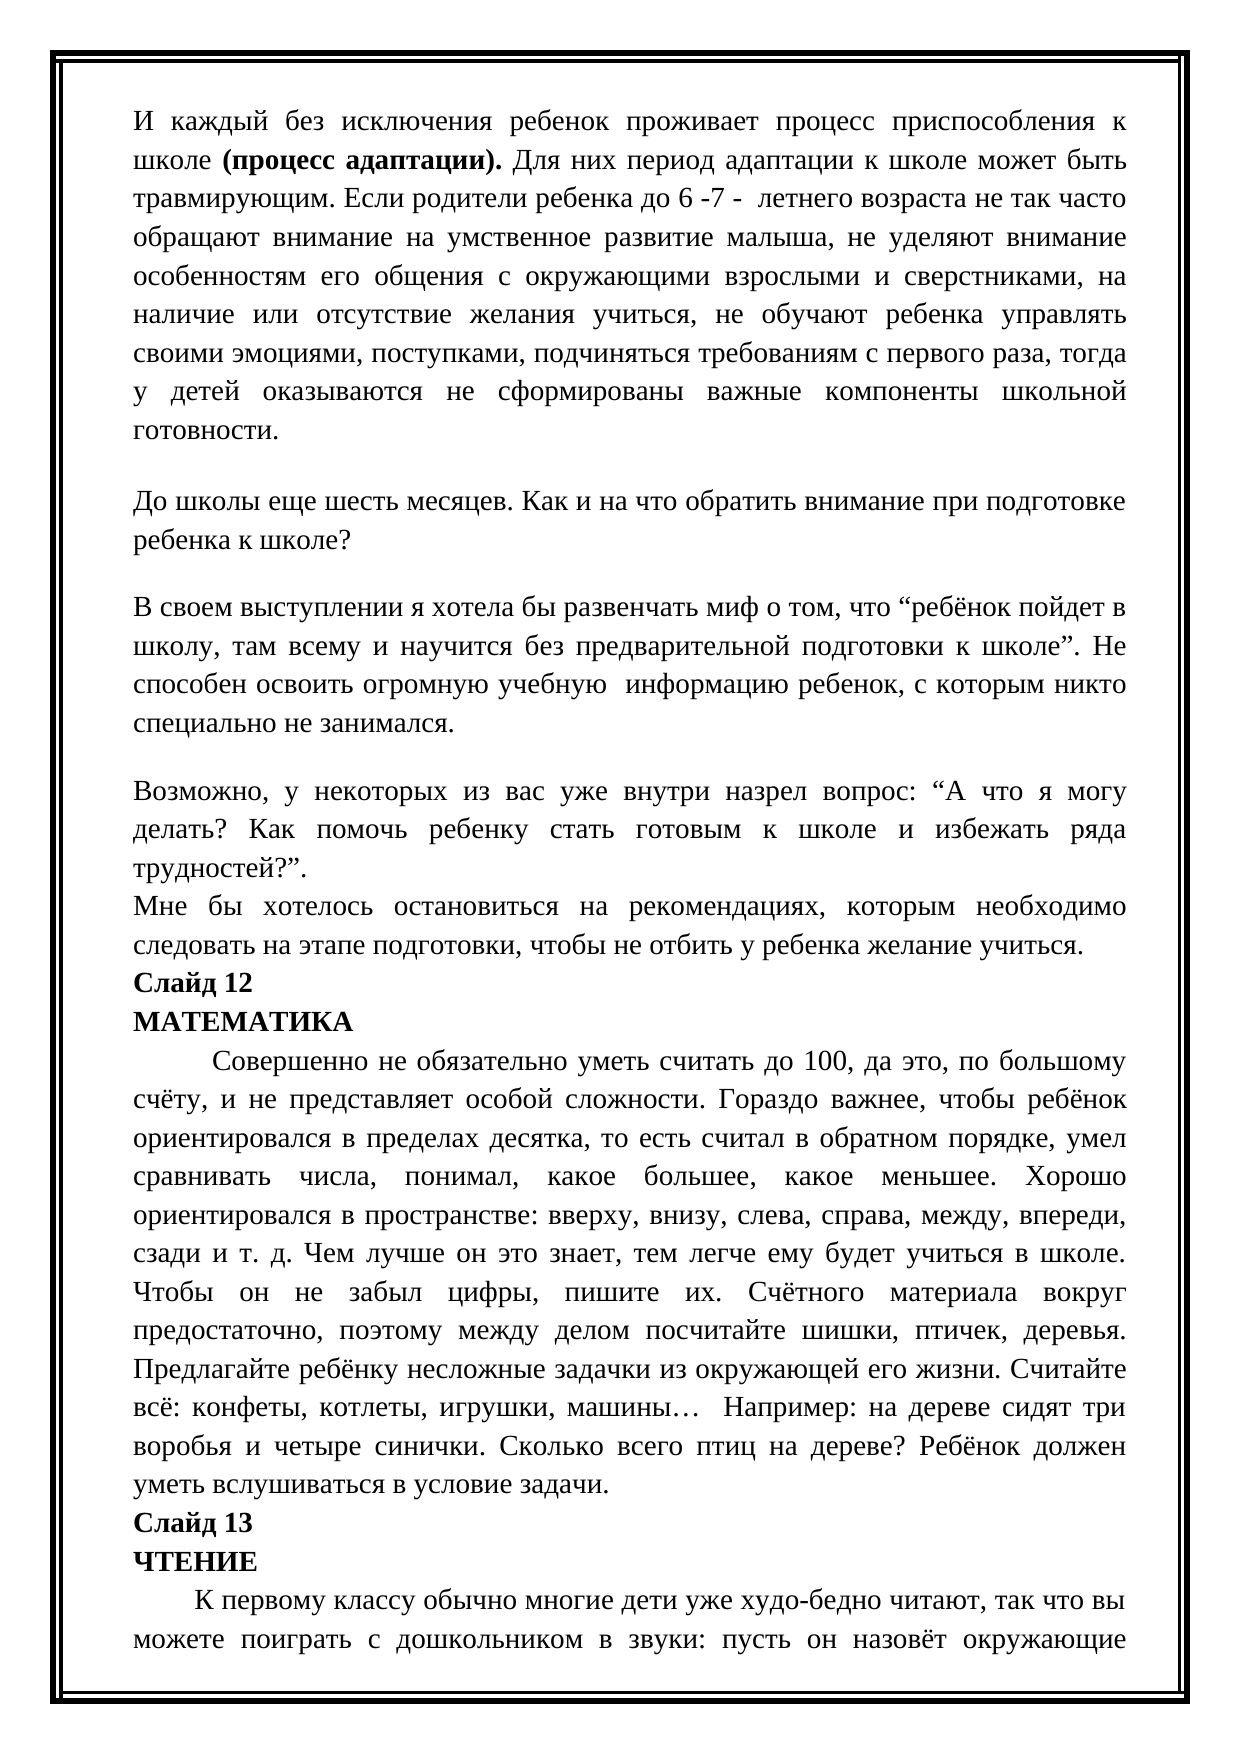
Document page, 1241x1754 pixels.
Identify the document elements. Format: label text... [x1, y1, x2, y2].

text До школы еще шесть месяцев. Как и на что обратить внимание при подготовке ребенка к школе? [133, 483, 1128, 555]
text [133, 1582, 1128, 1654]
text Возможно, у некоторых из вас уже внутри назрел вопрос: “А что я могу делать? Как помочь ребенку стать готовым к школе и избежать ряда трудностей?”. [133, 773, 1128, 883]
text И каждый без исключения ребенок проживает процесс приспособления к школе (процесс адаптации). Для них период адаптации к школе может быть травмирующим. Если родители ребенка до 6 -7 - летнего возраста не так часто обращают внимание на умственное развитие малыша, не уделяют внимание особенностям его общения с окружающими взрослыми и сверстниками, на наличие или отсутствие желания учиться, не обучают ребенка управлять своими эмоциями, поступками, подчиняться требованиям с первого раза, тогда у детей оказываются не сформированы важные компоненты школьной готовности. [133, 103, 1128, 445]
text Совершенно не обязательно уметь считать до 100, да это, по большому счёту, и не представляет особой сложности. Гораздо важнее, чтобы ребёнок ориентировался в пределах десятка, то есть считал в обратном порядке, умел сравнивать числа, понимал, какое большее, какое меньшее. Хорошо ориентировался в пространстве: вверху, внизу, слева, справа, между, впереди, сзади и т. д. Чем лучше он это знает, тем легче ему будет учиться в школе. Чтобы он не забыл цифры, пишите их. Счётного материала вокруг предостаточно, поэтому между делом посчитайте шишки, птичек, деревья. Предлагайте ребёнку несложные задачки из окружающей его жизни. Считайте всё: конфеты, котлеты, игрушки, машины… Например: на дереве сидят три воробья и четыре синички. Сколько всего птиц на дереве? Ребёнок должен уметь вслушиваться в условие задачи. [133, 1043, 1128, 1500]
text Слайд 13 [133, 1505, 1128, 1539]
text Слайд 12 [133, 966, 1128, 999]
text МАТЕМАТИКА [133, 1004, 1128, 1038]
text ЧТЕНИЕ [133, 1544, 1128, 1577]
text Мне бы хотелось остановиться на рекомендациях, которым необходимо следовать на этапе подготовки, чтобы не отбить у ребенка желание учиться. [133, 888, 1128, 961]
text В своем выступлении я хотела бы развенчать миф о том, что “ребёнок пойдет в школу, там всему и научится без предварительной подготовки к школе”. Не способен освоить огромную учебную информацию ребенок, с которым никто специально не занимался. [133, 589, 1128, 739]
